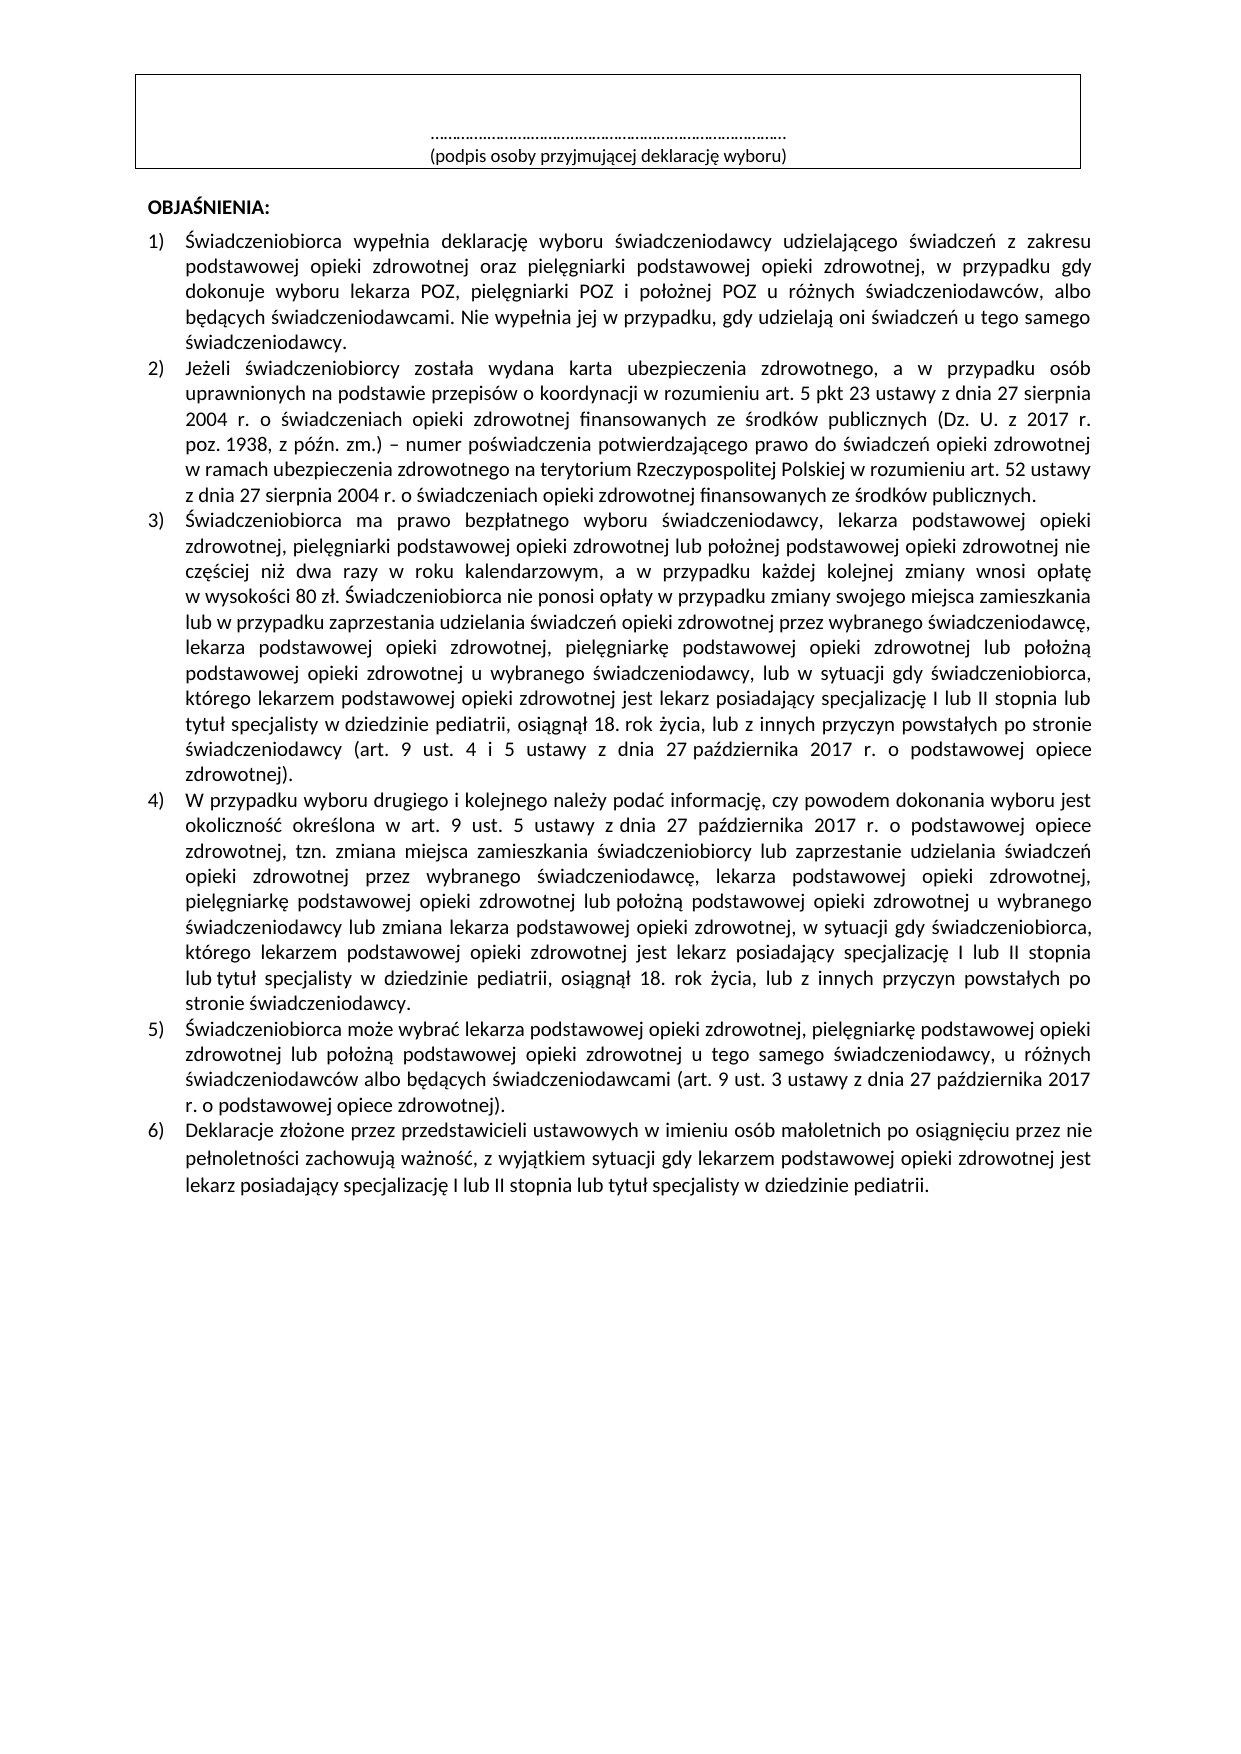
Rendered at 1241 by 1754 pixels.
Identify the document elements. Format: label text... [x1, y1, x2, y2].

list Świadczeniobiorca ma prawo bezpłatnego wyboru świadczeniodawcy, lekarza podstawowej opieki zdrowotnej, pielęgniarki podstawowej opieki zdrowotnej lub położnej podstawowej opieki zdrowotnej nie częściej niż dwa razy w roku kalendarzowym, a w przypadku każdej kolejnej zmiany wnosi opłatę w wysokości 80 zł. Świadczeniobiorca nie ponosi opłaty w przypadku zmiany swojego miejsca zamieszkania lub w przypadku zaprzestania udzielania świadczeń opieki zdrowotnej przez wybranego świadczeniodawcę, lekarza podstawowej opieki zdrowotnej, pielęgniarkę podstawowej opieki zdrowotnej lub położną podstawowej opieki zdrowotnej u wybranego świadczeniodawcy, lub w sytuacji gdy świadczeniobiorca, którego lekarzem podstawowej opieki zdrowotnej jest lekarz posiadający specjalizację I lub II stopnia lub tytuł specjalisty w dziedzinie pediatrii, osiągnął 18. rok życia, lub z innych przyczyn powstałych po stronie świadczeniodawcy (art. 9 ust. 4 i 5 ustawy z dnia 27 października 2017 r. o podstawowej opiece zdrowotnej). [148, 507, 1093, 787]
text OBJAŚNIENIA: [148, 194, 1093, 220]
list Świadczeniobiorca wypełnia deklarację wyboru świadczeniodawcy udzielającego świadczeń z zakresu podstawowej opieki zdrowotnej oraz pielęgniarki podstawowej opieki zdrowotnej, w przypadku gdy dokonuje wyboru lekarza POZ, pielęgniarki POZ i położnej POZ u różnych świadczeniodawców, albo będących świadczeniodawcami. Nie wypełnia jej w przypadku, gdy udzielają oni świadczeń u tego samego świadczeniodawcy. [148, 228, 1093, 355]
list Jeżeli świadczeniobiorcy została wydana karta ubezpieczenia zdrowotnego, a w przypadku osób uprawnionych na podstawie przepisów o koordynacji w rozumieniu art. 5 pkt 23 ustawy z dnia 27 sierpnia 2004 r. o świadczeniach opieki zdrowotnej finansowanych ze środków publicznych (Dz. U. z 2017 r. poz. 1938, z późn. zm.) – numer poświadczenia potwierdzającego prawo do świadczeń opieki zdrowotnej w ramach ubezpieczenia zdrowotnego na terytorium Rzeczypospolitej Polskiej w rozumieniu art. 52 ustawy z dnia 27 sierpnia 2004 r. o świadczeniach opieki zdrowotnej finansowanych ze środków publicznych. [148, 355, 1093, 507]
list Deklaracje złożone przez przedstawicieli ustawowych w imieniu osób małoletnich po osiągnięciu przez nie pełnoletności zachowują ważność, z wyjątkiem sytuacji gdy lekarzem podstawowej opieki zdrowotnej jest lekarz posiadający specjalizację I lub II stopnia lub tytuł specjalisty w dziedzinie pediatrii. [148, 1117, 1093, 1198]
list W przypadku wyboru drugiego i kolejnego należy podać informację, czy powodem dokonania wyboru jest okoliczność określona w art. 9 ust. 5 ustawy z dnia 27 października 2017 r. o podstawowej opiece zdrowotnej, tzn. zmiana miejsca zamieszkania świadczeniobiorcy lub zaprzestanie udzielania świadczeń opieki zdrowotnej przez wybranego świadczeniodawcę, lekarza podstawowej opieki zdrowotnej, pielęgniarkę podstawowej opieki zdrowotnej lub położną podstawowej opieki zdrowotnej u wybranego świadczeniodawcy lub zmiana lekarza podstawowej opieki zdrowotnej, w sytuacji gdy świadczeniobiorca, którego lekarzem podstawowej opieki zdrowotnej jest lekarz posiadający specjalizację I lub II stopnia lub tytuł specjalisty w dziedzinie pediatrii, osiągnął 18. rok życia, lub z innych przyczyn powstałych po stronie świadczeniodawcy. [148, 787, 1093, 1016]
table_cell ………….……….………..………………………………………… (podpis osoby przyjmującej deklarację wyboru) [136, 75, 1080, 168]
list Świadczeniobiorca może wybrać lekarza podstawowej opieki zdrowotnej, pielęgniarkę podstawowej opieki zdrowotnej lub położną podstawowej opieki zdrowotnej u tego samego świadczeniodawcy, u różnych świadczeniodawców albo będących świadczeniodawcami (art. 9 ust. 3 ustawy z dnia 27 października 2017 r. o podstawowej opiece zdrowotnej). [148, 1016, 1093, 1117]
